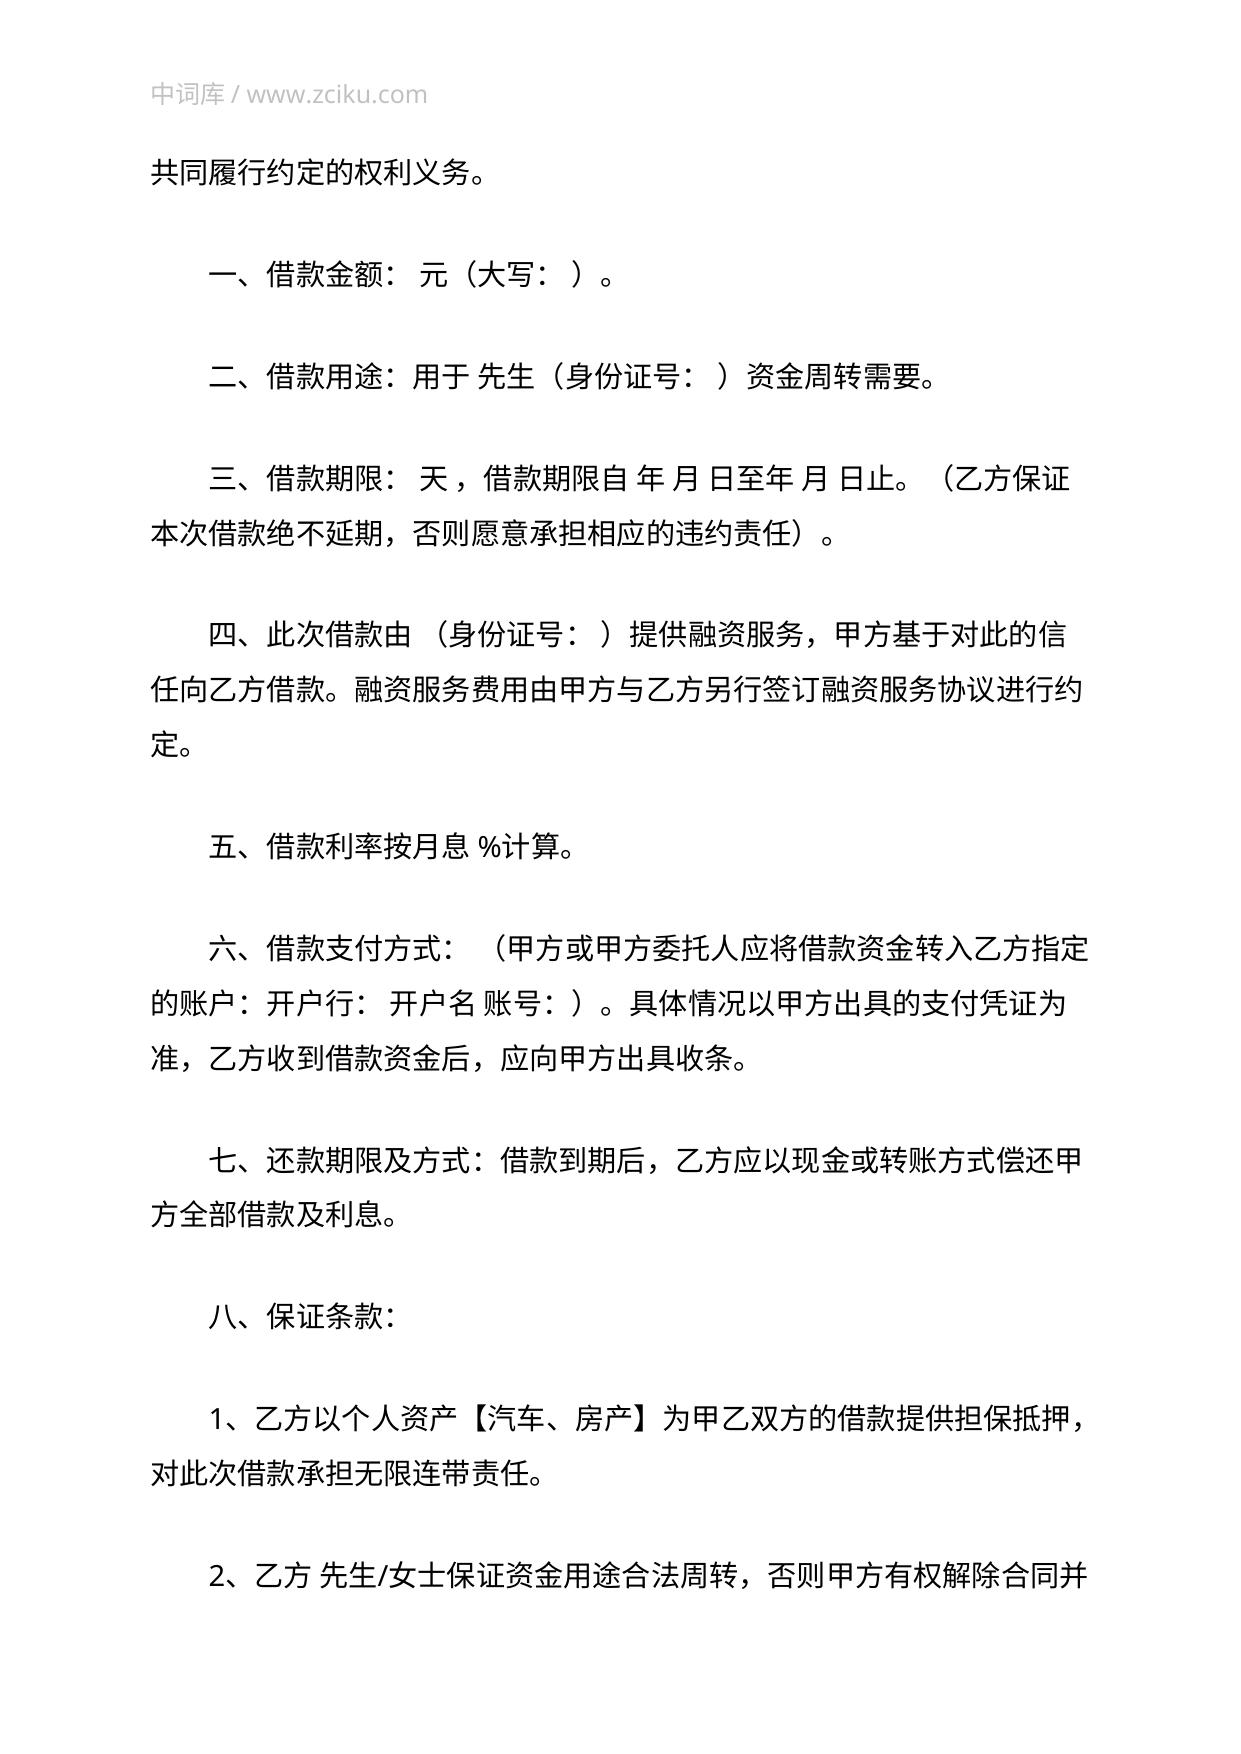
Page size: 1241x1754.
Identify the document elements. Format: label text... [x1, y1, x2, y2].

text 四、此次借款由 （身份证号： ）提供融资服务，甲方基于对此的信任向乙方借款。融资服务费用由甲方与乙方另行签订融资服务协议进行约定。 [150, 612, 1090, 764]
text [150, 1552, 1090, 1595]
text 五、借款利率按月息 %计算。 [150, 823, 1090, 866]
text 三、借款期限： 天 ，借款期限自 年 月 日至年 月 日止。（乙方保证本次借款绝不延期，否则愿意承担相应的违约责任）。 [150, 455, 1090, 552]
text 一、借款金额： 元（大写： ）。 [150, 252, 1090, 294]
text 1、乙方以个人资产【汽车、房产】为甲乙双方的借款提供担保抵押，对此次借款承担无限连带责任。 [150, 1396, 1090, 1493]
text 二、借款用途：用于 先生（身份证号： ）资金周转需要。 [150, 353, 1090, 396]
text 六、借款支付方式： （甲方或甲方委托人应将借款资金转入乙方指定的账户：开户行： 开户名 账号：）。具体情况以甲方出具的支付凭证为准，乙方收到借款资金后，应向甲方出具收条。 [150, 926, 1090, 1078]
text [150, 150, 1090, 192]
text 七、还款期限及方式：借款到期后，乙方应以现金或转账方式偿还甲方全部借款及利息。 [150, 1137, 1090, 1234]
text 八、保证条款： [150, 1294, 1090, 1336]
